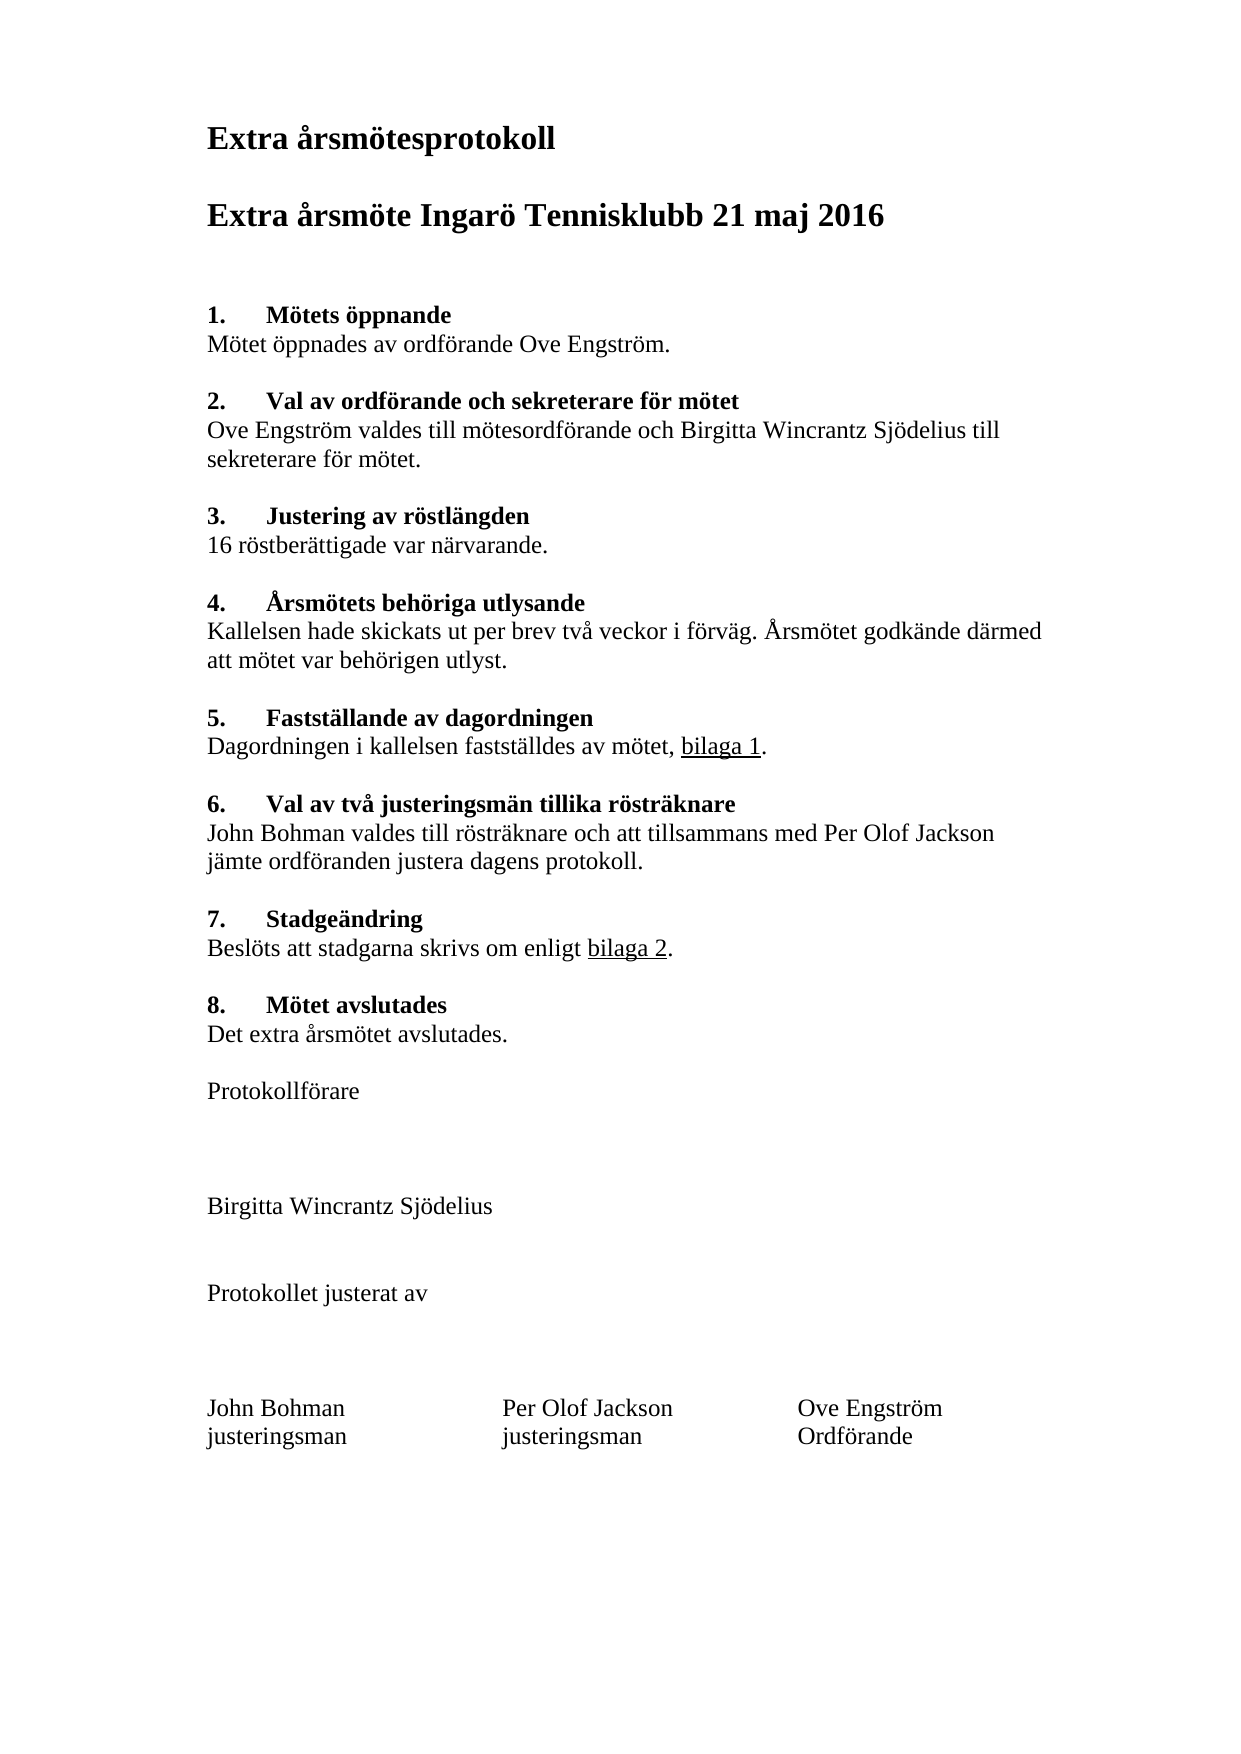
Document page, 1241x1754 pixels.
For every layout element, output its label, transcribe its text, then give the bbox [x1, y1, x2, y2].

text Birgitta Wincrantz Sjödelius [207, 1191, 1053, 1220]
text 6. Val av två justeringsmän tillika rösträknare [207, 789, 1053, 818]
text Protokollet justerat av [207, 1278, 1053, 1306]
text 4. Årsmötets behöriga utlysande [207, 588, 1053, 616]
text Kallelsen hade skickats ut per brev två veckor i förväg. Årsmötet godkände därmed att mötet var behörigen utlyst. [207, 616, 1053, 674]
text Beslöts att stadgarna skrivs om enligt bilaga 2. [207, 933, 1053, 961]
text Det extra årsmötet avslutades. [207, 1019, 1053, 1048]
text Ove Engström valdes till mötesordförande och Birgitta Wincrantz Sjödelius till sekreterare för mötet. [207, 415, 1053, 473]
text Extra årsmötesprotokoll [207, 118, 1053, 156]
text 3. Justering av röstlängden [207, 501, 1053, 530]
text 5. Fastställande av dagordningen [207, 703, 1053, 731]
text Mötet öppnades av ordförande Ove Engström. [207, 329, 1053, 358]
text Protokollförare [207, 1076, 1053, 1105]
text justeringsman justeringsman Ordförande [207, 1421, 1053, 1450]
text 8. Mötet avslutades [207, 990, 1053, 1019]
text 1. Mötets öppnande [207, 300, 1053, 329]
text Extra årsmöte Ingarö Tennisklubb 21 maj 2016 [207, 195, 1053, 233]
text 2. Val av ordförande och sekreterare för mötet [207, 386, 1053, 415]
text John Bohman Per Olof Jackson Ove Engström [207, 1393, 1053, 1421]
text 16 röstberättigade var närvarande. [207, 530, 1053, 559]
text Dagordningen i kallelsen fastställdes av mötet, bilaga 1. [207, 731, 1053, 760]
text John Bohman valdes till rösträknare och att tillsammans med Per Olof Jackson jämte ordföranden justera dagens protokoll. [207, 818, 1053, 875]
text 7. Stadgeändring [207, 904, 1053, 933]
